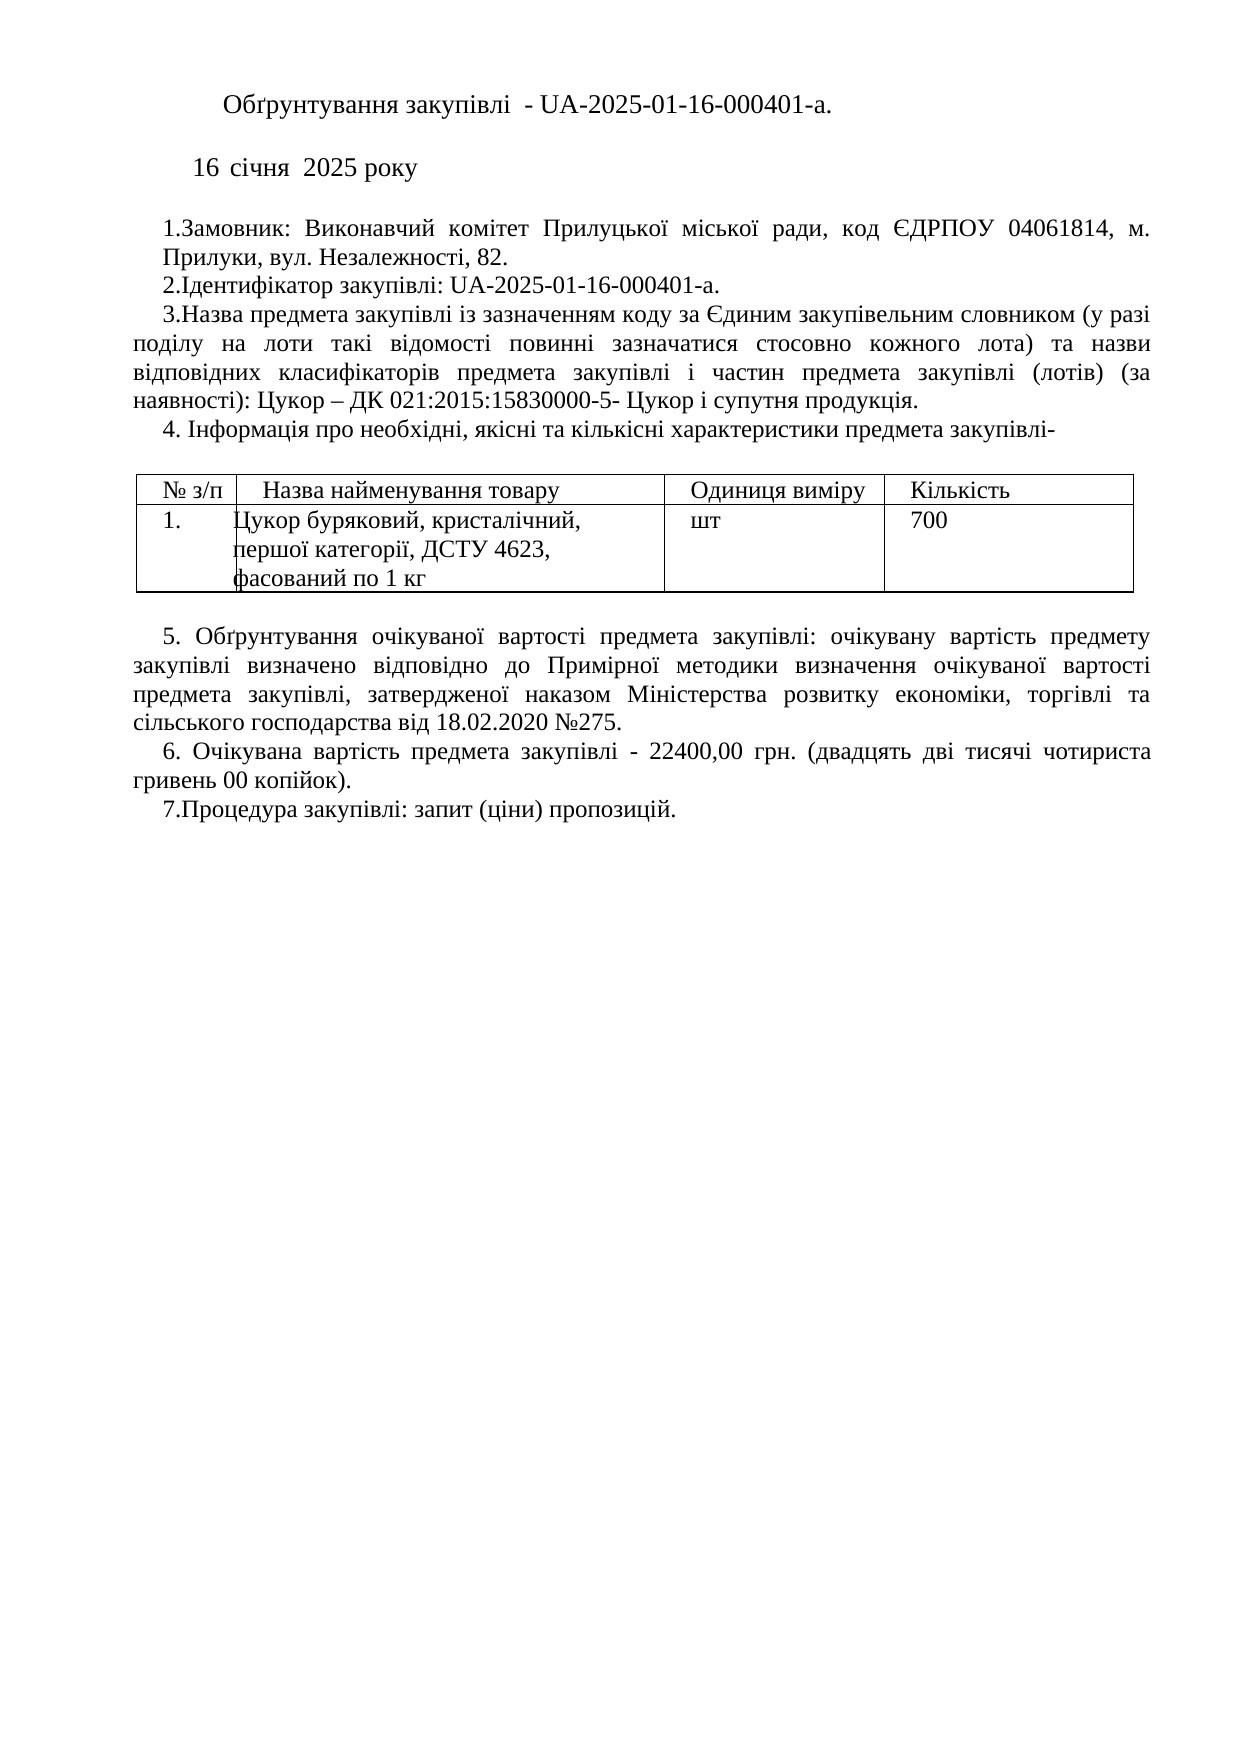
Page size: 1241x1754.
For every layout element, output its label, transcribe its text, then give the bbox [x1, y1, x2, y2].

text 4. Інформація про необхідні, якісні та кількісні характеристики предмета закупівлі- [133, 414, 1152, 443]
text 6. Очікувана вартість предмета закупівлі - 22400,00 грн. (двадцять дві тисячі чотириста гривень 00 копійок). [133, 736, 1152, 794]
text 7.Процедура закупівлі: запит (ціни) пропозицій. [133, 794, 1152, 822]
table_cell 700 [885, 505, 1133, 591]
table_header Кількість [885, 475, 1133, 504]
list 3.Назва предмета закупівлі із зазначенням коду за Єдиним закупівельним словником (у разі поділу на лоти такі відомості повинні зазначатися стосовно кожного лота) та назви відповідних класифікаторів предмета закупівлі і частин предмета закупівлі (лотів) (за наявності): Цукор – ДК 021:2015:15830000-5- Цукор і супутня продукція. [133, 299, 1152, 414]
list 1.Замовник: Виконавчий комітет Прилуцької міської ради, код ЄДРПОУ 04061814, м. Прилуки, вул. Незалежності, 82. [162, 213, 1152, 271]
list 2.Ідентифікатор закупівлі: UA-2025-01-16-000401-a. [162, 271, 1152, 299]
list Обґрунтування закупівлі - UA-2025-01-16-000401-а. [223, 88, 1152, 120]
list січня 2025 року [192, 151, 1152, 182]
text 5. Обґрунтування очікуваної вартості предмета закупівлі: очікувану вартість предмету закупівлі визначено відповідно до Примірної методики визначення очікуваної вартості предмета закупівлі, затвердженої наказом Міністерства розвитку економіки, торгівлі та сільського господарства від 18.02.2020 №275. [133, 621, 1152, 736]
table_header Назва найменування товару [237, 475, 664, 504]
table_header Одиниця виміру [665, 475, 884, 504]
table_cell шт [665, 505, 884, 591]
table_header № з/п [137, 475, 236, 504]
table_cell 1. [137, 505, 236, 591]
table_cell Цукор буряковий, кристалічний, першої категорії, ДСТУ 4623, фасований по 1 кг [237, 505, 664, 591]
